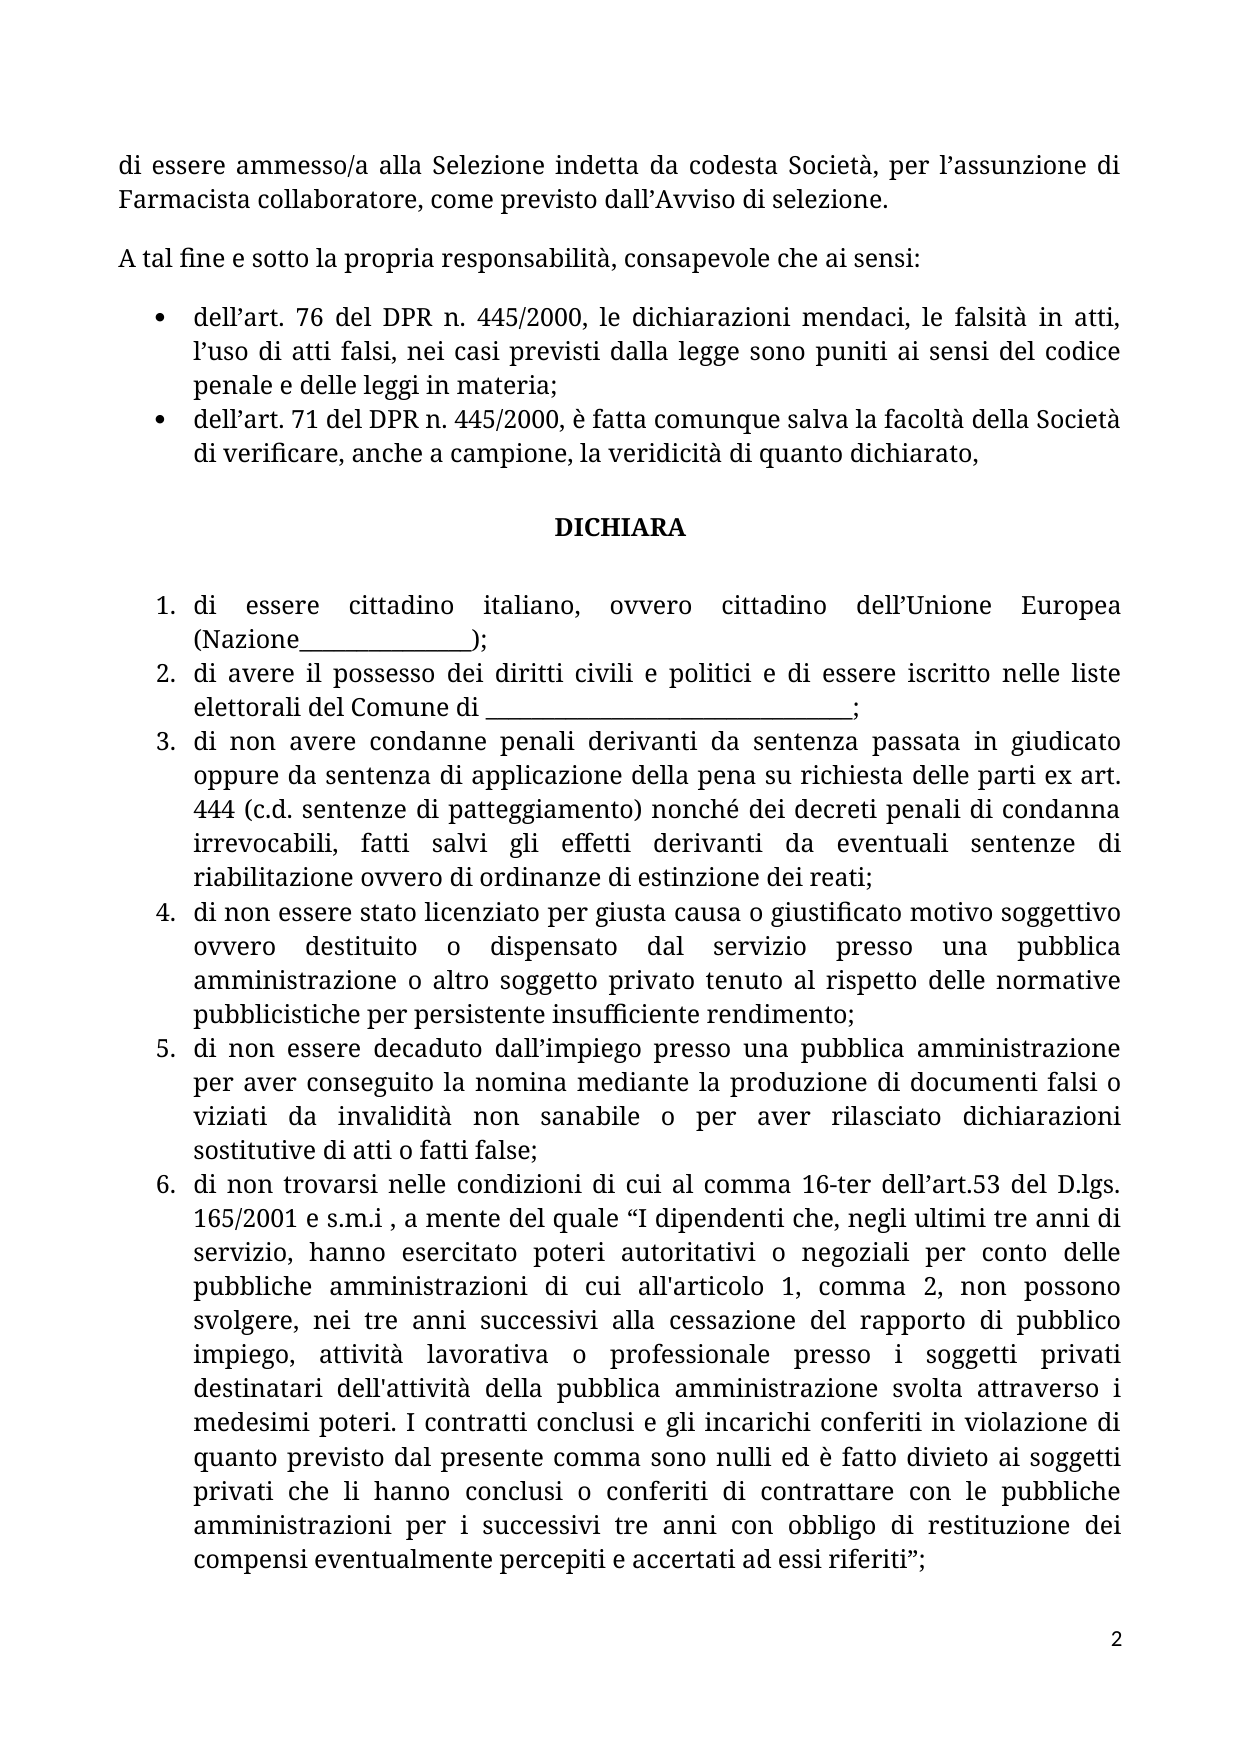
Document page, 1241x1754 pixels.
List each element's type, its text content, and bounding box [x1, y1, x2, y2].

list di essere cittadino italiano, ovvero cittadino dell’Unione Europea (Nazione_______________); [156, 588, 1122, 656]
text A tal fine e sotto la propria responsabilità, consapevole che ai sensi: [118, 241, 1122, 275]
list di non trovarsi nelle condizioni di cui al comma 16-ter dell’art.53 del D.lgs. 165/2001 e s.m.i , a mente del quale “I dipendenti che, negli ultimi tre anni di servizio, hanno esercitato poteri autoritativi o negoziali per conto delle pubbliche amministrazioni di cui all'articolo 1, comma 2, non possono svolgere, nei tre anni successivi alla cessazione del rapporto di pubblico impiego, attività lavorativa o professionale presso i soggetti privati destinatari dell'attività della pubblica amministrazione svolta attraverso i medesimi poteri. I contratti conclusi e gli incarichi conferiti in violazione di quanto previsto dal presente comma sono nulli ed è fatto divieto ai soggetti privati che li hanno conclusi o conferiti di contrattare con le pubbliche amministrazioni per i successivi tre anni con obbligo di restituzione dei compensi eventualmente percepiti e accertati ad essi riferiti”; [156, 1167, 1122, 1575]
list dell’art. 71 del DPR n. 445/2000, è fatta comunque salva la facoltà della Società di verificare, anche a campione, la veridicità di quanto dichiarato, [156, 402, 1122, 470]
list di avere il possesso dei diritti civili e politici e di essere iscritto nelle liste elettorali del Comune di ________________________________; [156, 656, 1122, 724]
list di non essere decaduto dall’impiego presso una pubblica amministrazione per aver conseguito la nomina mediante la produzione di documenti falsi o viziati da invalidità non sanabile o per aver rilasciato dichiarazioni sostitutive di atti o fatti false; [156, 1030, 1122, 1167]
text DICHIARA [118, 509, 1122, 543]
list di non essere stato licenziato per giusta causa o giustificato motivo soggettivo ovvero destituito o dispensato dal servizio presso una pubblica amministrazione o altro soggetto privato tenuto al rispetto delle normative pubblicistiche per persistente insufficiente rendimento; [156, 894, 1122, 1030]
list di non avere condanne penali derivanti da sentenza passata in giudicato oppure da sentenza di applicazione della pena su richiesta delle parti ex art. 444 (c.d. sentenze di patteggiamento) nonché dei decreti penali di condanna irrevocabili, fatti salvi gli effetti derivanti da eventuali sentenze di riabilitazione ovvero di ordinanze di estinzione dei reati; [156, 724, 1122, 894]
text di essere ammesso/a alla Selezione indetta da codesta Società, per l’assunzione di Farmacista collaboratore, come previsto dall’Avviso di selezione. [118, 148, 1122, 216]
list dell’art. 76 del DPR n. 445/2000, le dichiarazioni mendaci, le falsità in atti, l’uso di atti falsi, nei casi previsti dalla legge sono puniti ai sensi del codice penale e delle leggi in materia; [156, 300, 1122, 402]
